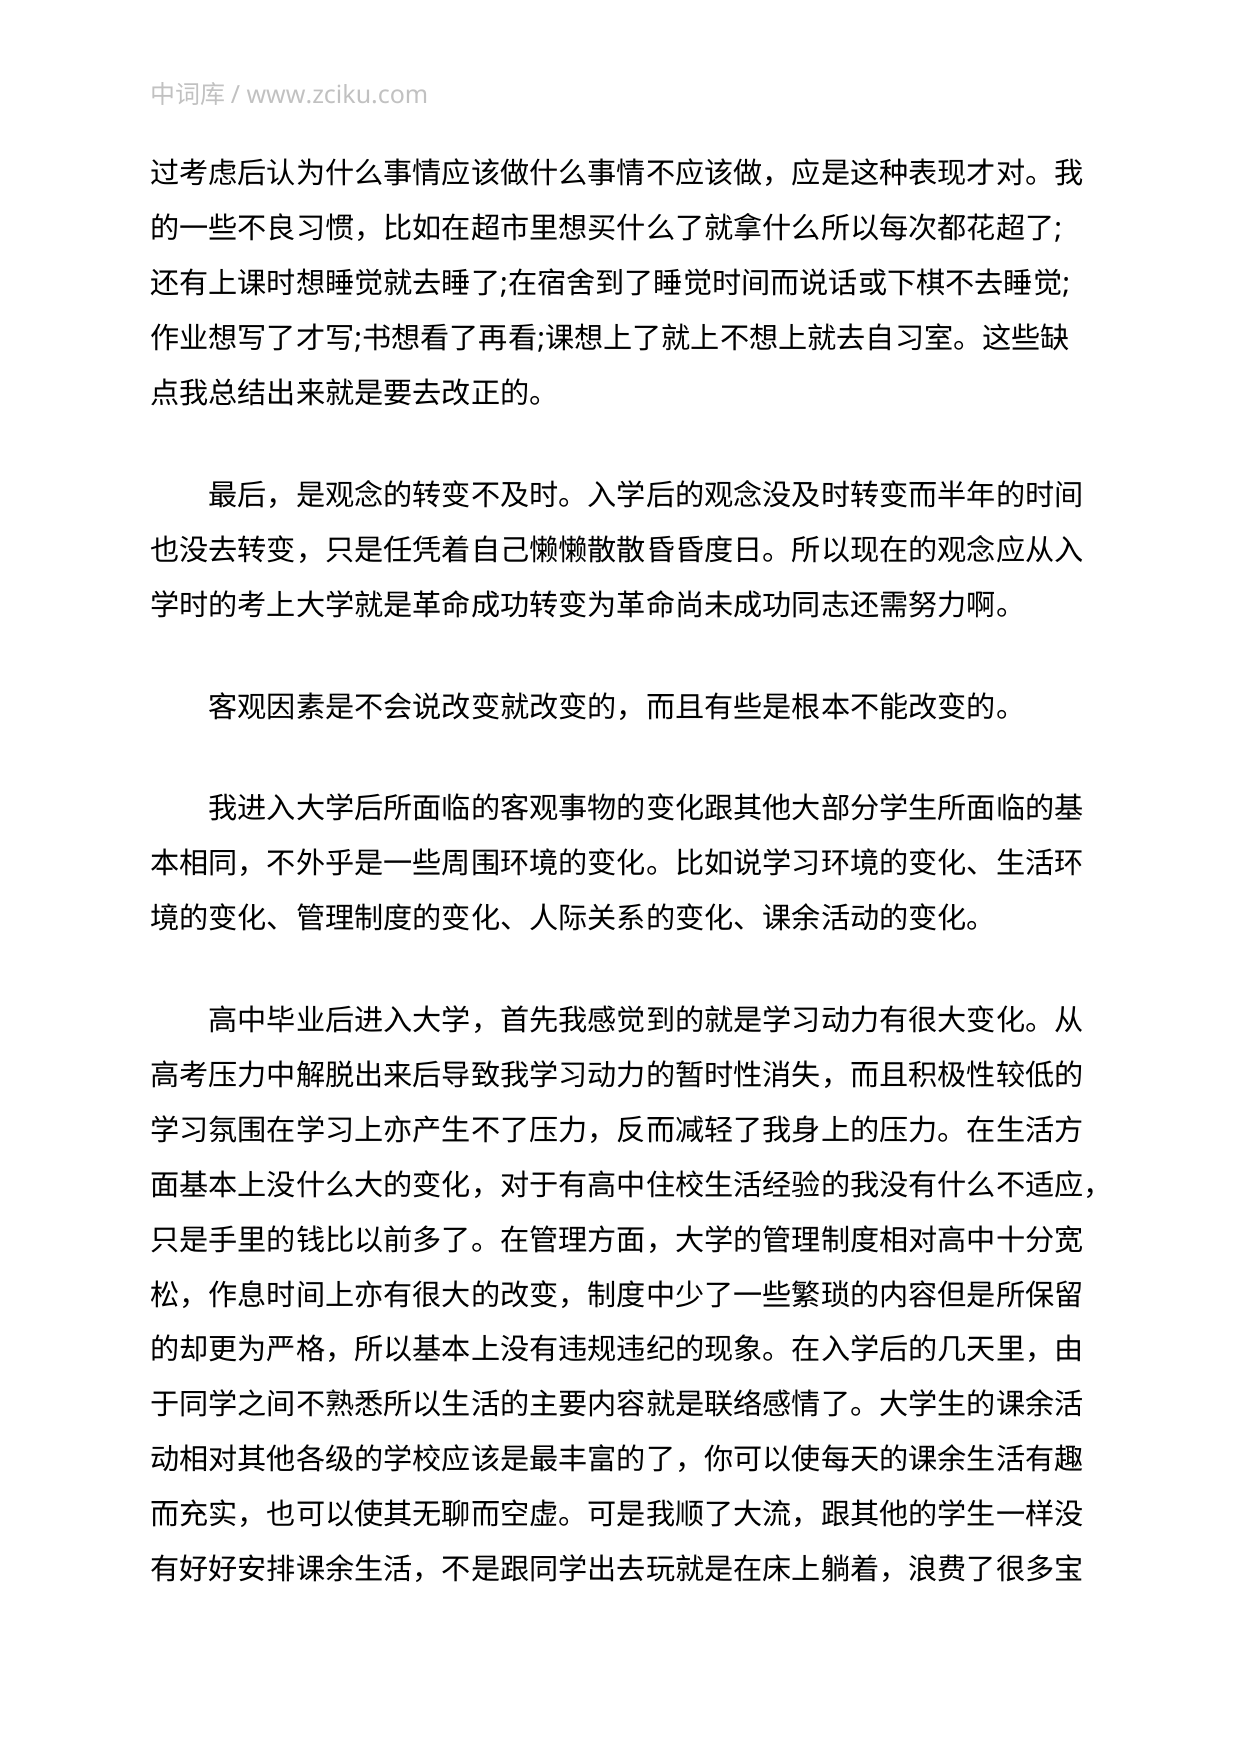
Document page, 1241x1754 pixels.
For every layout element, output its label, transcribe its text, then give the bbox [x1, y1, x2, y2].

text 最后，是观念的转变不及时。入学后的观念没及时转变而半年的时间也没去转变，只是任凭着自己懒懒散散昏昏度日。所以现在的观念应从入学时的考上大学就是革命成功转变为革命尚未成功同志还需努力啊。 [150, 472, 1090, 624]
text 我进入大学后所面临的客观事物的变化跟其他大部分学生所面临的基本相同，不外乎是一些周围环境的变化。比如说学习环境的变化、生活环境的变化、管理制度的变化、人际关系的变化、课余活动的变化。 [150, 785, 1090, 937]
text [150, 150, 1090, 412]
text 客观因素是不会说改变就改变的，而且有些是根本不能改变的。 [150, 683, 1090, 726]
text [150, 997, 1090, 1588]
